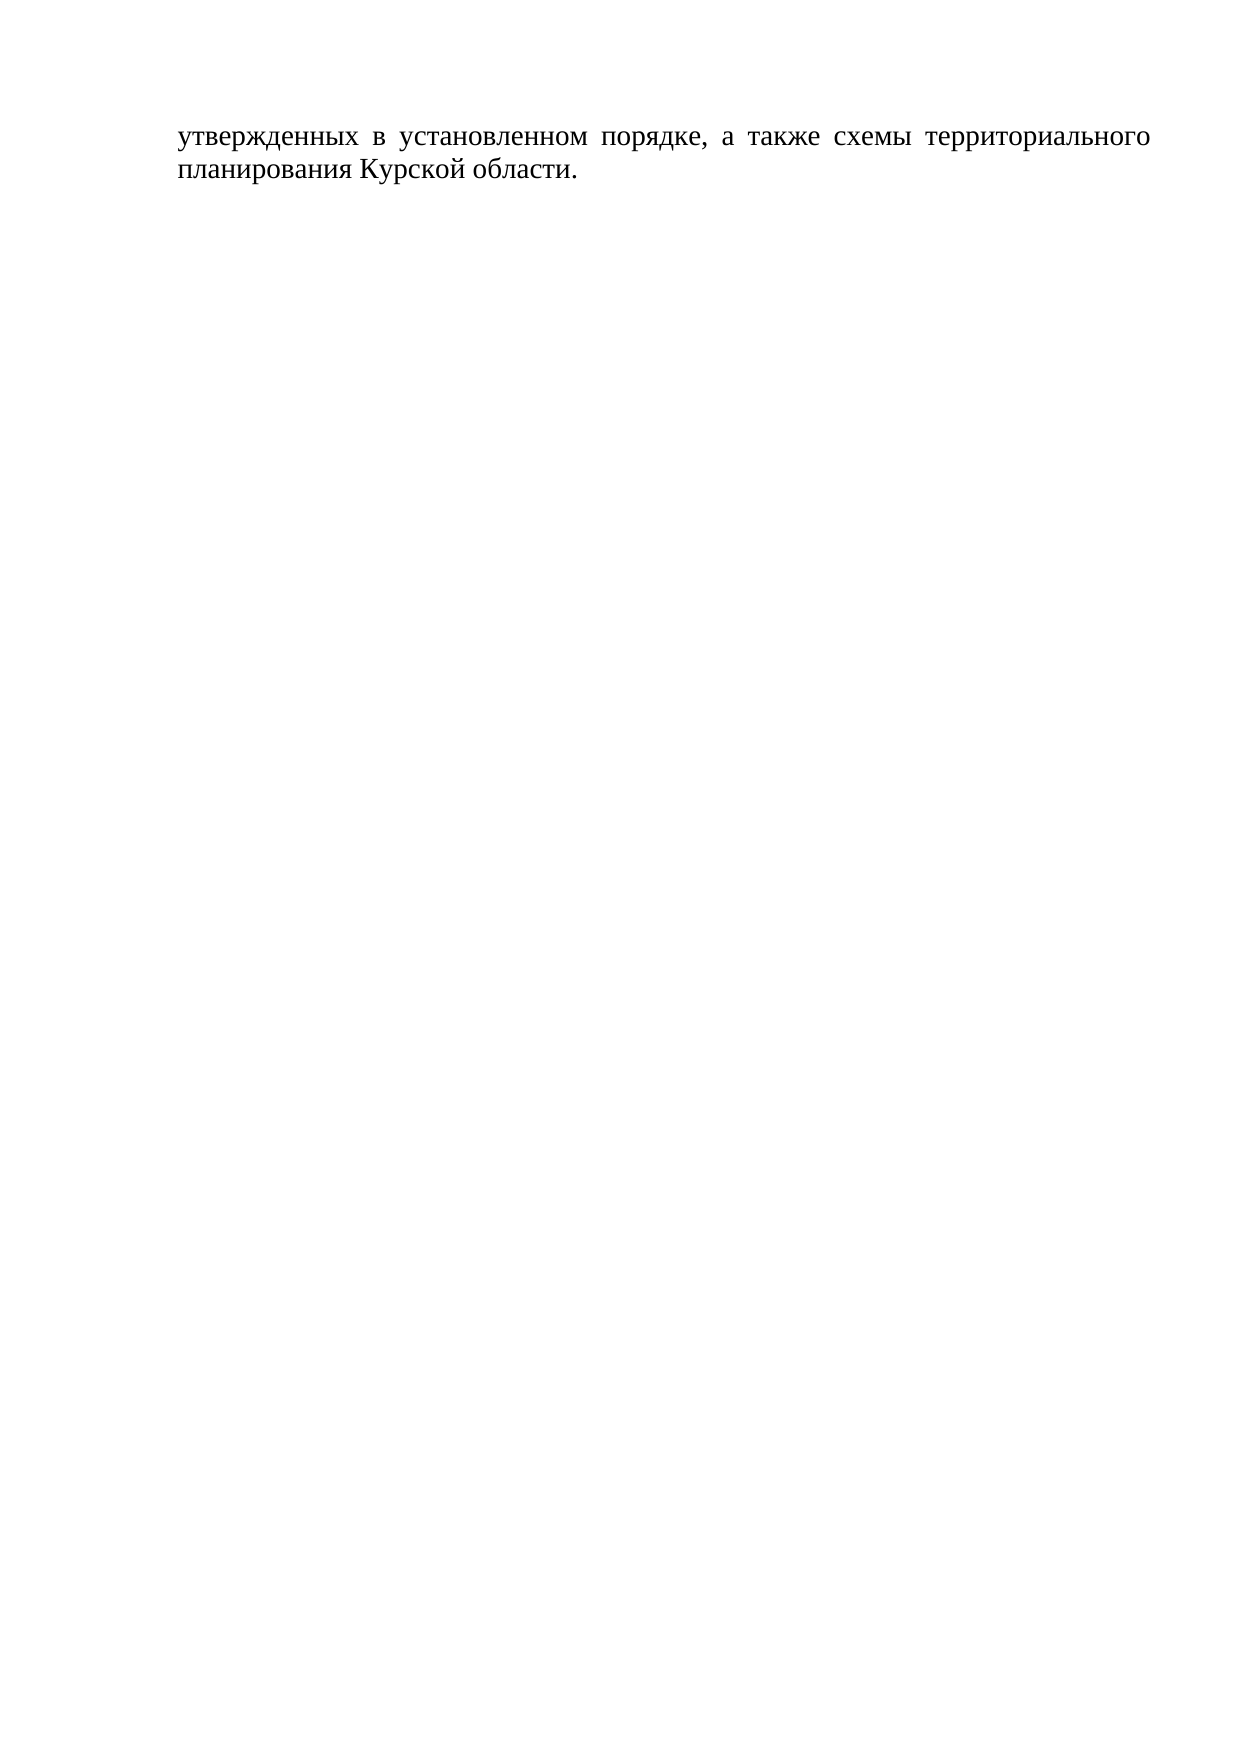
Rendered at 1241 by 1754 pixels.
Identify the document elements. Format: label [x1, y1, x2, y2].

text [177, 118, 1152, 185]
